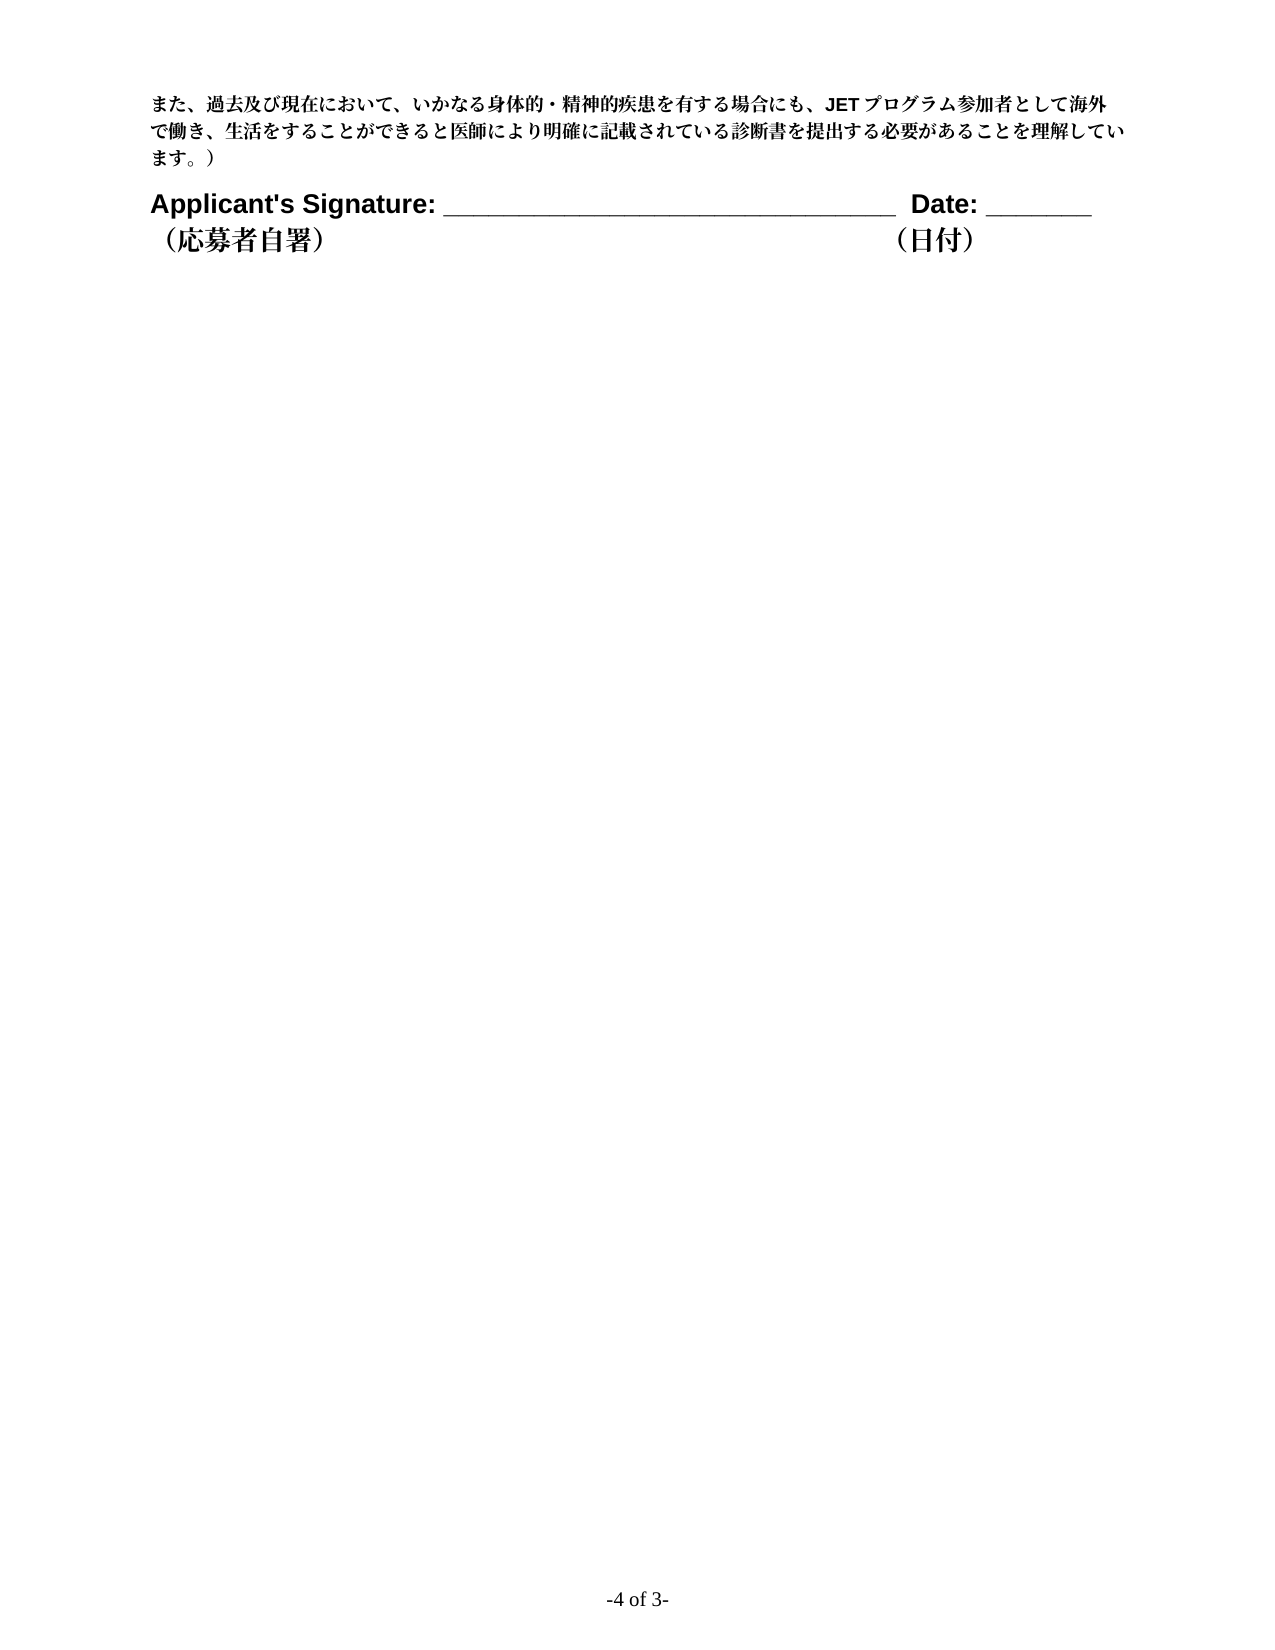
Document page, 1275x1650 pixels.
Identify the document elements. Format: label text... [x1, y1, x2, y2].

text Applicant's Signature: ______________________________ Date: _______ [150, 188, 1125, 219]
text （応募者自署） （日付） [150, 219, 1125, 258]
text また、過去及び現在において、いかなる身体的・精神的疾患を有する場合にも、JETプログラム参加者として海外で働き、生活をすることができると医師により明確に記載されている診断書を提出する必要があることを理解しています。） [150, 90, 1125, 171]
